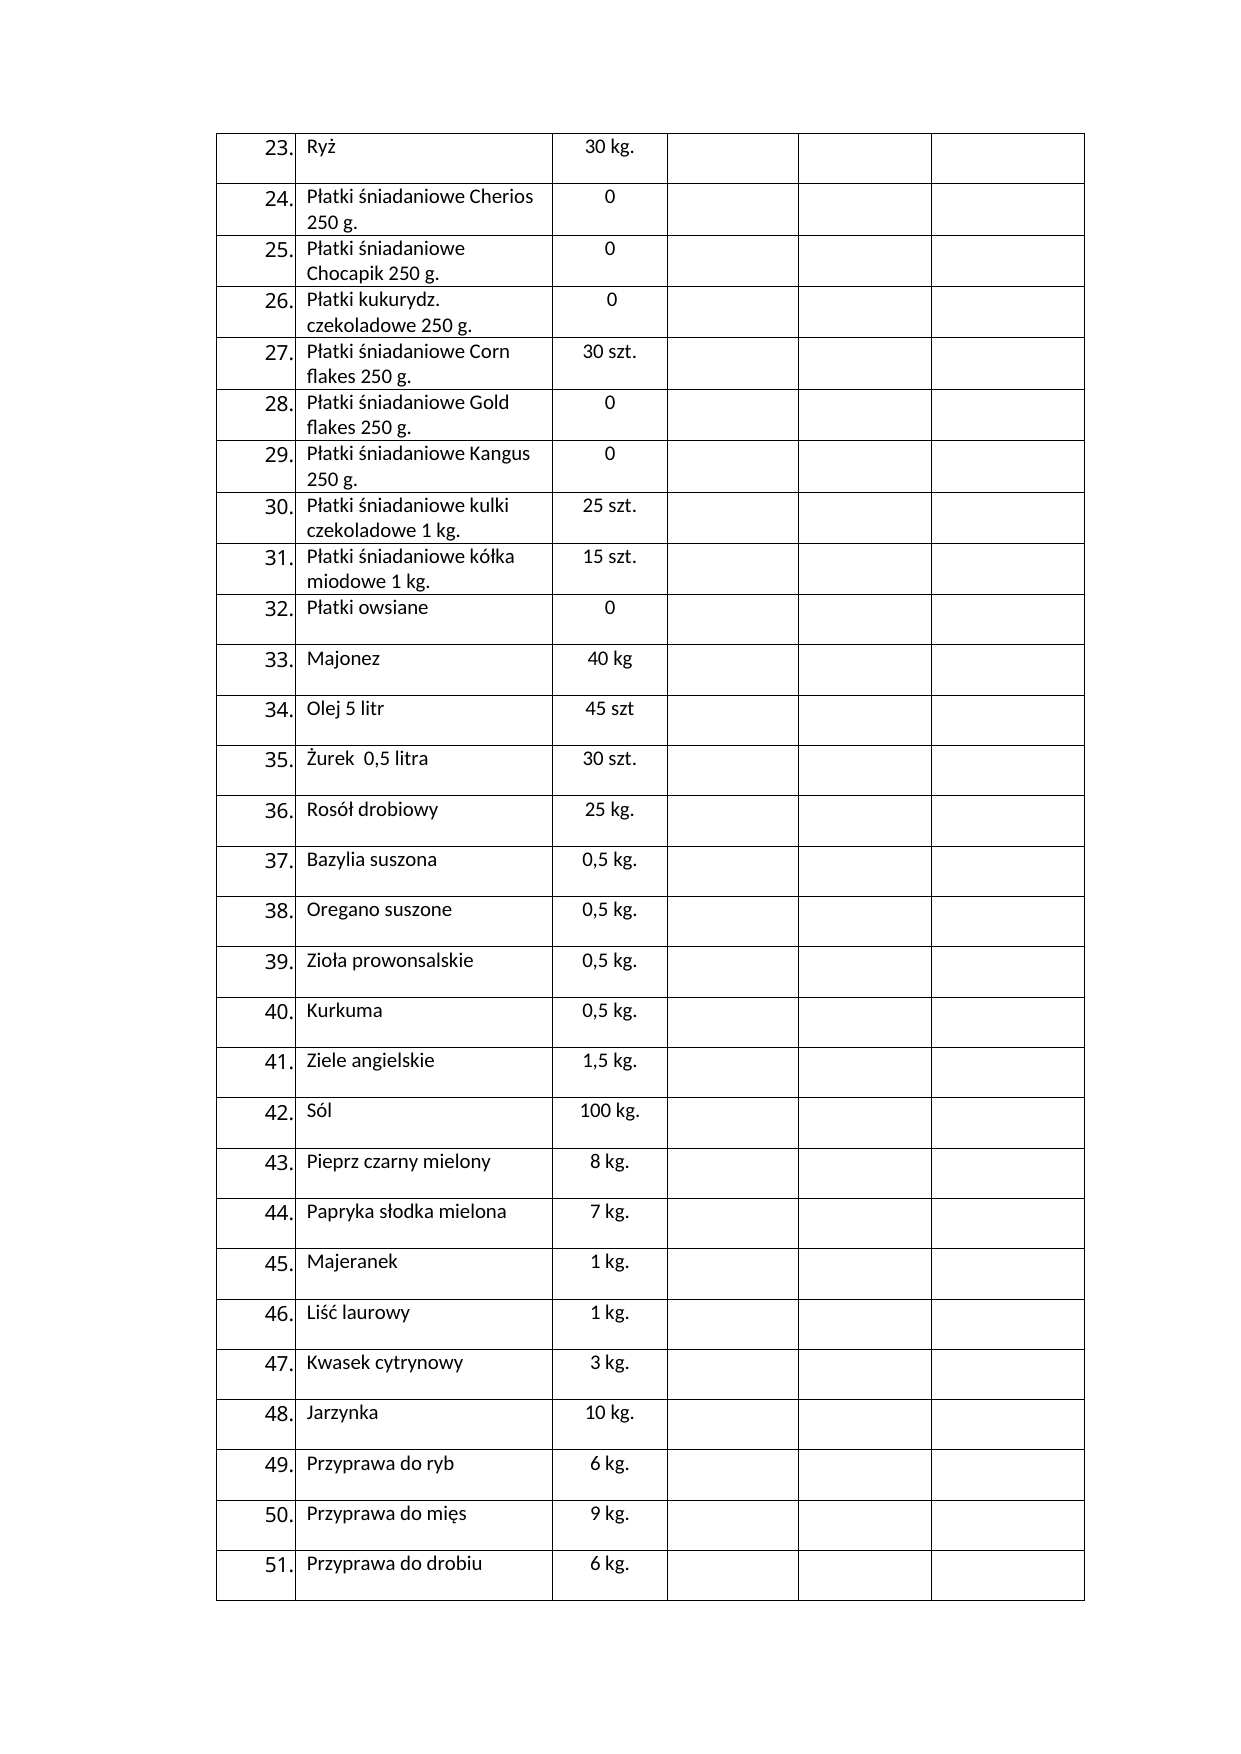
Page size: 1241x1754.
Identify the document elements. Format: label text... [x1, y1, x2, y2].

table_cell [217, 1048, 295, 1097]
table_cell [217, 1450, 295, 1500]
table_cell Zioła prowonsalskie [296, 947, 552, 997]
table_cell [932, 746, 1084, 795]
table_cell 45 szt [553, 696, 667, 745]
table_cell [668, 1149, 798, 1198]
table_cell Przyprawa do ryb [296, 1450, 552, 1500]
table_cell [932, 947, 1084, 997]
table_cell 6 kg. [553, 1551, 667, 1600]
table_cell [799, 441, 931, 491]
table_cell Kwasek cytrynowy [296, 1350, 552, 1399]
table_cell [799, 897, 931, 946]
table_cell [668, 947, 798, 997]
table_cell [799, 1249, 931, 1298]
table_cell [668, 1300, 798, 1349]
table_cell [217, 493, 295, 543]
table_cell [217, 134, 295, 183]
table_cell Jarzynka [296, 1400, 552, 1449]
table_cell [932, 493, 1084, 543]
table_cell [217, 696, 295, 745]
table_cell [932, 134, 1084, 183]
table_cell [932, 1501, 1084, 1550]
table_cell [799, 1350, 931, 1399]
table_cell [668, 998, 798, 1047]
table_cell 25 kg. [553, 796, 667, 846]
table_cell [668, 134, 798, 183]
table_cell 8 kg. [553, 1149, 667, 1198]
table_cell Żurek 0,5 litra [296, 746, 552, 795]
table_cell [668, 796, 798, 846]
table_cell [799, 595, 931, 644]
table_cell [668, 645, 798, 695]
table_cell 0,5 kg. [553, 998, 667, 1047]
table_cell 0,5 kg. [553, 847, 667, 896]
table_cell [932, 1249, 1084, 1298]
table_cell [217, 287, 295, 337]
table_cell [799, 1048, 931, 1097]
table_cell [799, 287, 931, 337]
table_cell Majonez [296, 645, 552, 695]
table_cell [217, 796, 295, 846]
table_cell 3 kg. [553, 1350, 667, 1399]
table_cell 9 kg. [553, 1501, 667, 1550]
table_cell [217, 1300, 295, 1349]
table_cell [799, 493, 931, 543]
table_cell [799, 1551, 931, 1600]
table_cell [668, 1501, 798, 1550]
table_cell [799, 390, 931, 440]
table_cell [217, 847, 295, 896]
table_cell [217, 236, 295, 286]
table_cell Rosół drobiowy [296, 796, 552, 846]
table_cell [668, 746, 798, 795]
table_cell Papryka słodka mielona [296, 1199, 552, 1248]
table_cell [932, 897, 1084, 946]
table_cell [799, 947, 931, 997]
table_cell [217, 441, 295, 491]
table_cell Bazylia suszona [296, 847, 552, 896]
table_cell 40 kg [553, 645, 667, 695]
table_cell [668, 696, 798, 745]
table_cell [799, 1400, 931, 1449]
table_cell [932, 1300, 1084, 1349]
table_cell [932, 390, 1084, 440]
table_cell 1 kg. [553, 1300, 667, 1349]
table_cell 0 [553, 441, 667, 491]
table_cell [668, 1450, 798, 1500]
table_cell Przyprawa do drobiu [296, 1551, 552, 1600]
table_cell 100 kg. [553, 1098, 667, 1147]
table_cell 0 [553, 236, 667, 286]
table_cell [799, 1199, 931, 1248]
table_cell [217, 746, 295, 795]
table_cell [932, 236, 1084, 286]
table_cell [799, 1300, 931, 1349]
table_cell [932, 796, 1084, 846]
table_cell 10 kg. [553, 1400, 667, 1449]
table_cell [799, 338, 931, 389]
table_cell 1 kg. [553, 1249, 667, 1298]
table_cell [799, 1149, 931, 1198]
table_cell 30 szt. [553, 338, 667, 389]
table_cell [668, 1350, 798, 1399]
table_cell Płatki śniadaniowe Cherios 250 g. [296, 184, 552, 234]
table_cell Płatki śniadaniowe Gold flakes 250 g. [296, 390, 552, 440]
table_cell 30 szt. [553, 746, 667, 795]
table_cell [668, 184, 798, 234]
table_cell [932, 338, 1084, 389]
table_cell [668, 1048, 798, 1097]
table_cell 30 kg. [553, 134, 667, 183]
table_cell [668, 1249, 798, 1298]
table_cell [668, 1098, 798, 1147]
table_cell [217, 338, 295, 389]
table_cell [217, 1098, 295, 1147]
table_cell [799, 696, 931, 745]
table_cell 0,5 kg. [553, 947, 667, 997]
table_cell [932, 1400, 1084, 1449]
table_cell [668, 897, 798, 946]
table_cell [217, 1551, 295, 1600]
table_cell 1,5 kg. [553, 1048, 667, 1097]
table_cell Płatki owsiane [296, 595, 552, 644]
table_cell [799, 1098, 931, 1147]
table_cell [217, 184, 295, 234]
table_cell [217, 1501, 295, 1550]
table_cell [932, 645, 1084, 695]
table_cell [799, 645, 931, 695]
table_cell [668, 441, 798, 491]
table_cell [932, 595, 1084, 644]
table_cell Sól [296, 1098, 552, 1147]
table_cell [932, 441, 1084, 491]
table_cell Płatki śniadaniowe Chocapik 250 g. [296, 236, 552, 286]
table_cell Ziele angielskie [296, 1048, 552, 1097]
table_cell [799, 1450, 931, 1500]
table_cell Kurkuma [296, 998, 552, 1047]
table_cell [932, 184, 1084, 234]
table_cell Płatki kukurydz. czekoladowe 250 g. [296, 287, 552, 337]
table_cell [668, 287, 798, 337]
table_cell [799, 796, 931, 846]
table_cell [932, 847, 1084, 896]
table_cell [668, 493, 798, 543]
table_cell [799, 184, 931, 234]
table_cell [932, 287, 1084, 337]
table_cell [217, 947, 295, 997]
table_cell [668, 1199, 798, 1248]
table_cell [799, 847, 931, 896]
table_cell [217, 595, 295, 644]
table_cell [217, 897, 295, 946]
table_cell [217, 1249, 295, 1298]
table_cell [217, 544, 295, 594]
table_cell [799, 134, 931, 183]
table_cell 0 [553, 287, 667, 337]
table_cell [217, 1350, 295, 1399]
table_cell Majeranek [296, 1249, 552, 1298]
table_cell [217, 390, 295, 440]
table_cell [217, 1199, 295, 1248]
table_cell [217, 998, 295, 1047]
table_cell [799, 998, 931, 1047]
table_cell 25 szt. [553, 493, 667, 543]
table_cell [217, 1400, 295, 1449]
table_cell [668, 595, 798, 644]
table_cell [932, 1098, 1084, 1147]
table_cell 15 szt. [553, 544, 667, 594]
table_cell [668, 847, 798, 896]
table_cell [668, 338, 798, 389]
table_cell 0 [553, 595, 667, 644]
table_cell [932, 1199, 1084, 1248]
table_cell 6 kg. [553, 1450, 667, 1500]
table_cell [799, 1501, 931, 1550]
table_cell Płatki śniadaniowe kółka miodowe 1 kg. [296, 544, 552, 594]
table_cell Płatki śniadaniowe Corn flakes 250 g. [296, 338, 552, 389]
table_cell [799, 236, 931, 286]
table_cell 0,5 kg. [553, 897, 667, 946]
table_cell Płatki śniadaniowe Kangus 250 g. [296, 441, 552, 491]
table_cell [932, 998, 1084, 1047]
table_cell [932, 1350, 1084, 1399]
table_cell Olej 5 litr [296, 696, 552, 745]
table_cell [932, 1048, 1084, 1097]
table_cell Oregano suszone [296, 897, 552, 946]
table_cell [668, 390, 798, 440]
table_cell [668, 236, 798, 286]
table_cell [217, 645, 295, 695]
table_cell 7 kg. [553, 1199, 667, 1248]
table_cell 0 [553, 184, 667, 234]
table_cell 0 [553, 390, 667, 440]
table_cell Płatki śniadaniowe kulki czekoladowe 1 kg. [296, 493, 552, 543]
table_cell [668, 1400, 798, 1449]
table_cell [932, 1551, 1084, 1600]
table_cell [668, 544, 798, 594]
table_cell [217, 1149, 295, 1198]
table_cell [932, 1450, 1084, 1500]
table_cell [932, 544, 1084, 594]
table_cell Liść laurowy [296, 1300, 552, 1349]
table_cell Przyprawa do mięs [296, 1501, 552, 1550]
table_cell [799, 746, 931, 795]
table_cell Ryż [296, 134, 552, 183]
table_cell [932, 1149, 1084, 1198]
table_cell [668, 1551, 798, 1600]
table_cell [799, 544, 931, 594]
table_cell [932, 696, 1084, 745]
table_cell Pieprz czarny mielony [296, 1149, 552, 1198]
